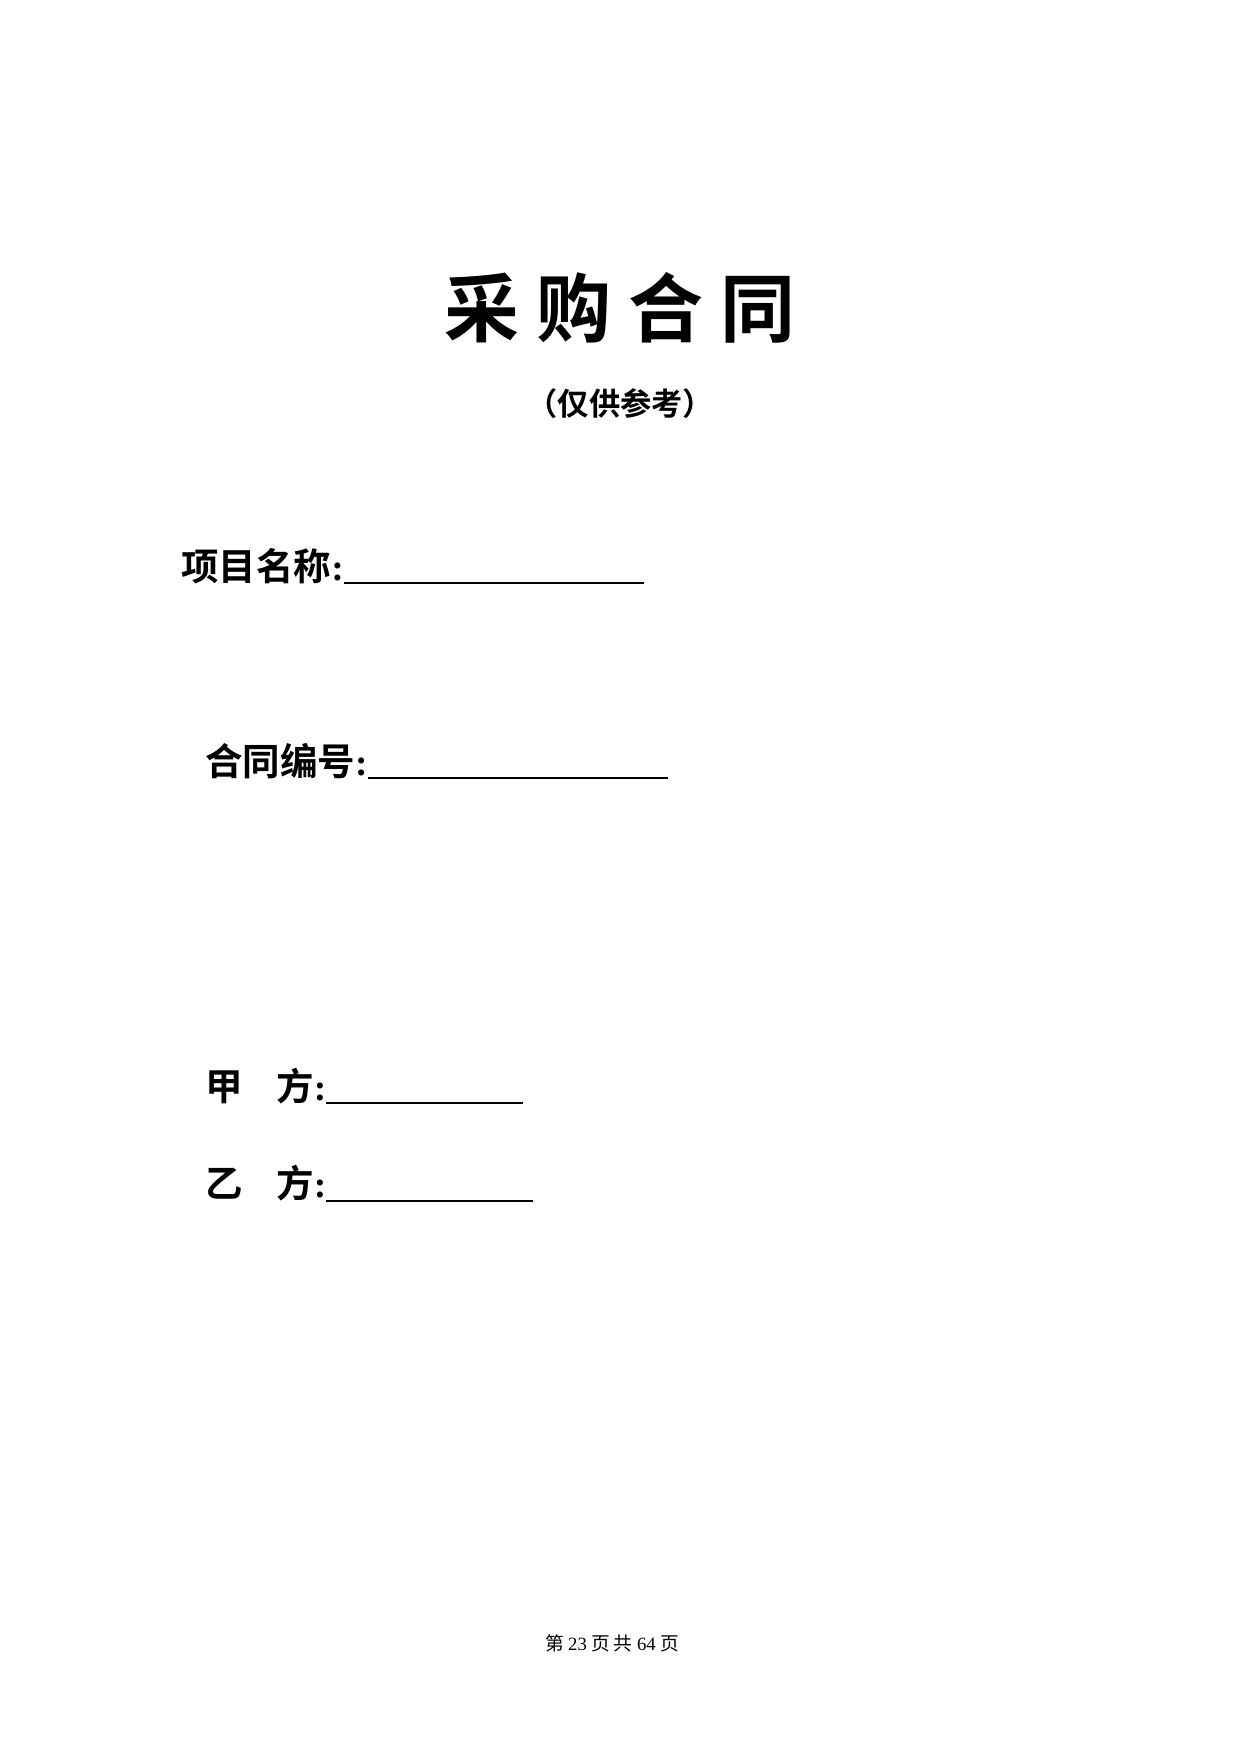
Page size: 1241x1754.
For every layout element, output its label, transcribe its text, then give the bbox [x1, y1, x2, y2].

text 乙 方: [112, 1149, 1128, 1214]
text 甲 方: [112, 1051, 1128, 1116]
text （仅供参考） [112, 369, 1128, 434]
text 采 购 合 同 [112, 239, 1128, 369]
text 合同编号: [112, 726, 1128, 791]
text 项目名称: [181, 531, 1128, 596]
